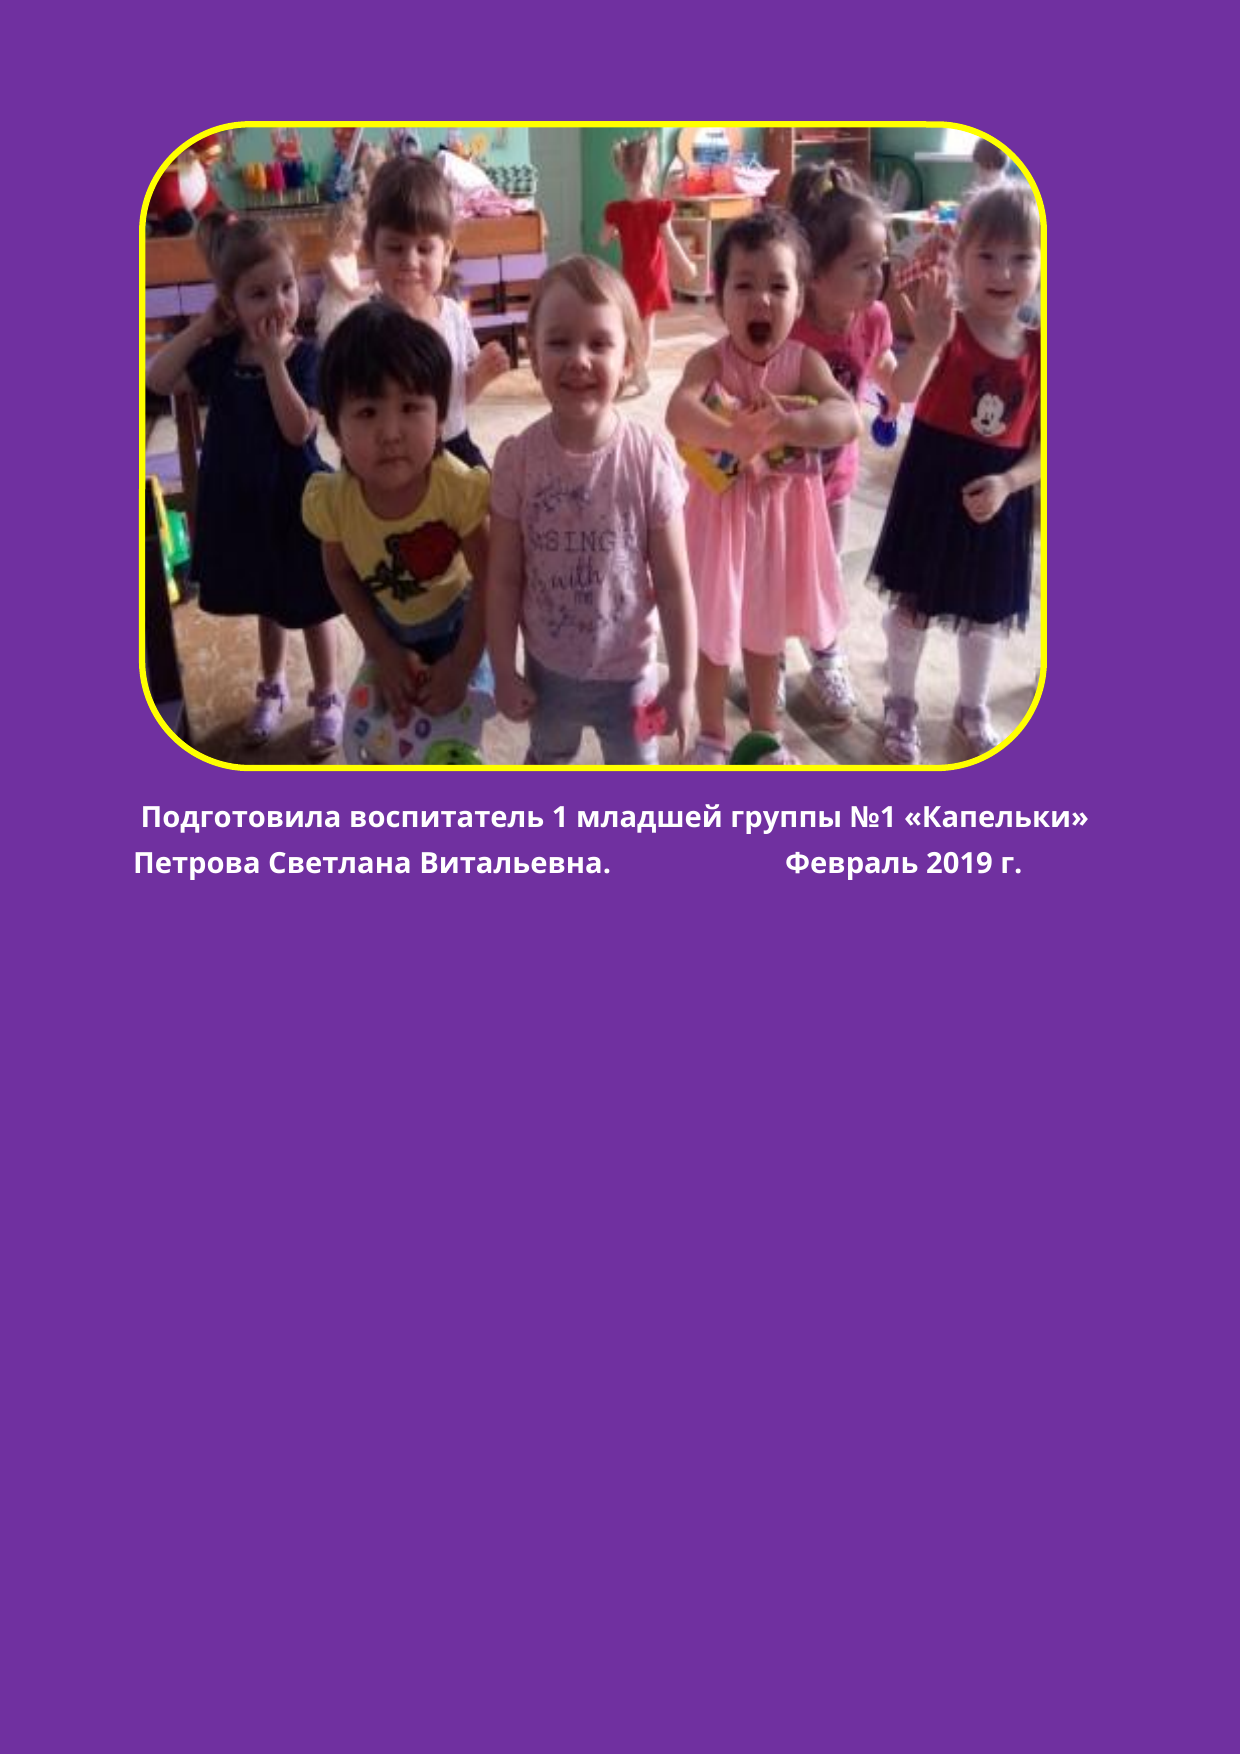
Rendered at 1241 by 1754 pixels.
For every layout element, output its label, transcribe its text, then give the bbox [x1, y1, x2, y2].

text Подготовила воспитатель 1 младшей группы №1 «Капельки» Петрова Светлана Витальевна. Февраль 2019 г. [133, 796, 1152, 882]
picture [146, 128, 1040, 764]
